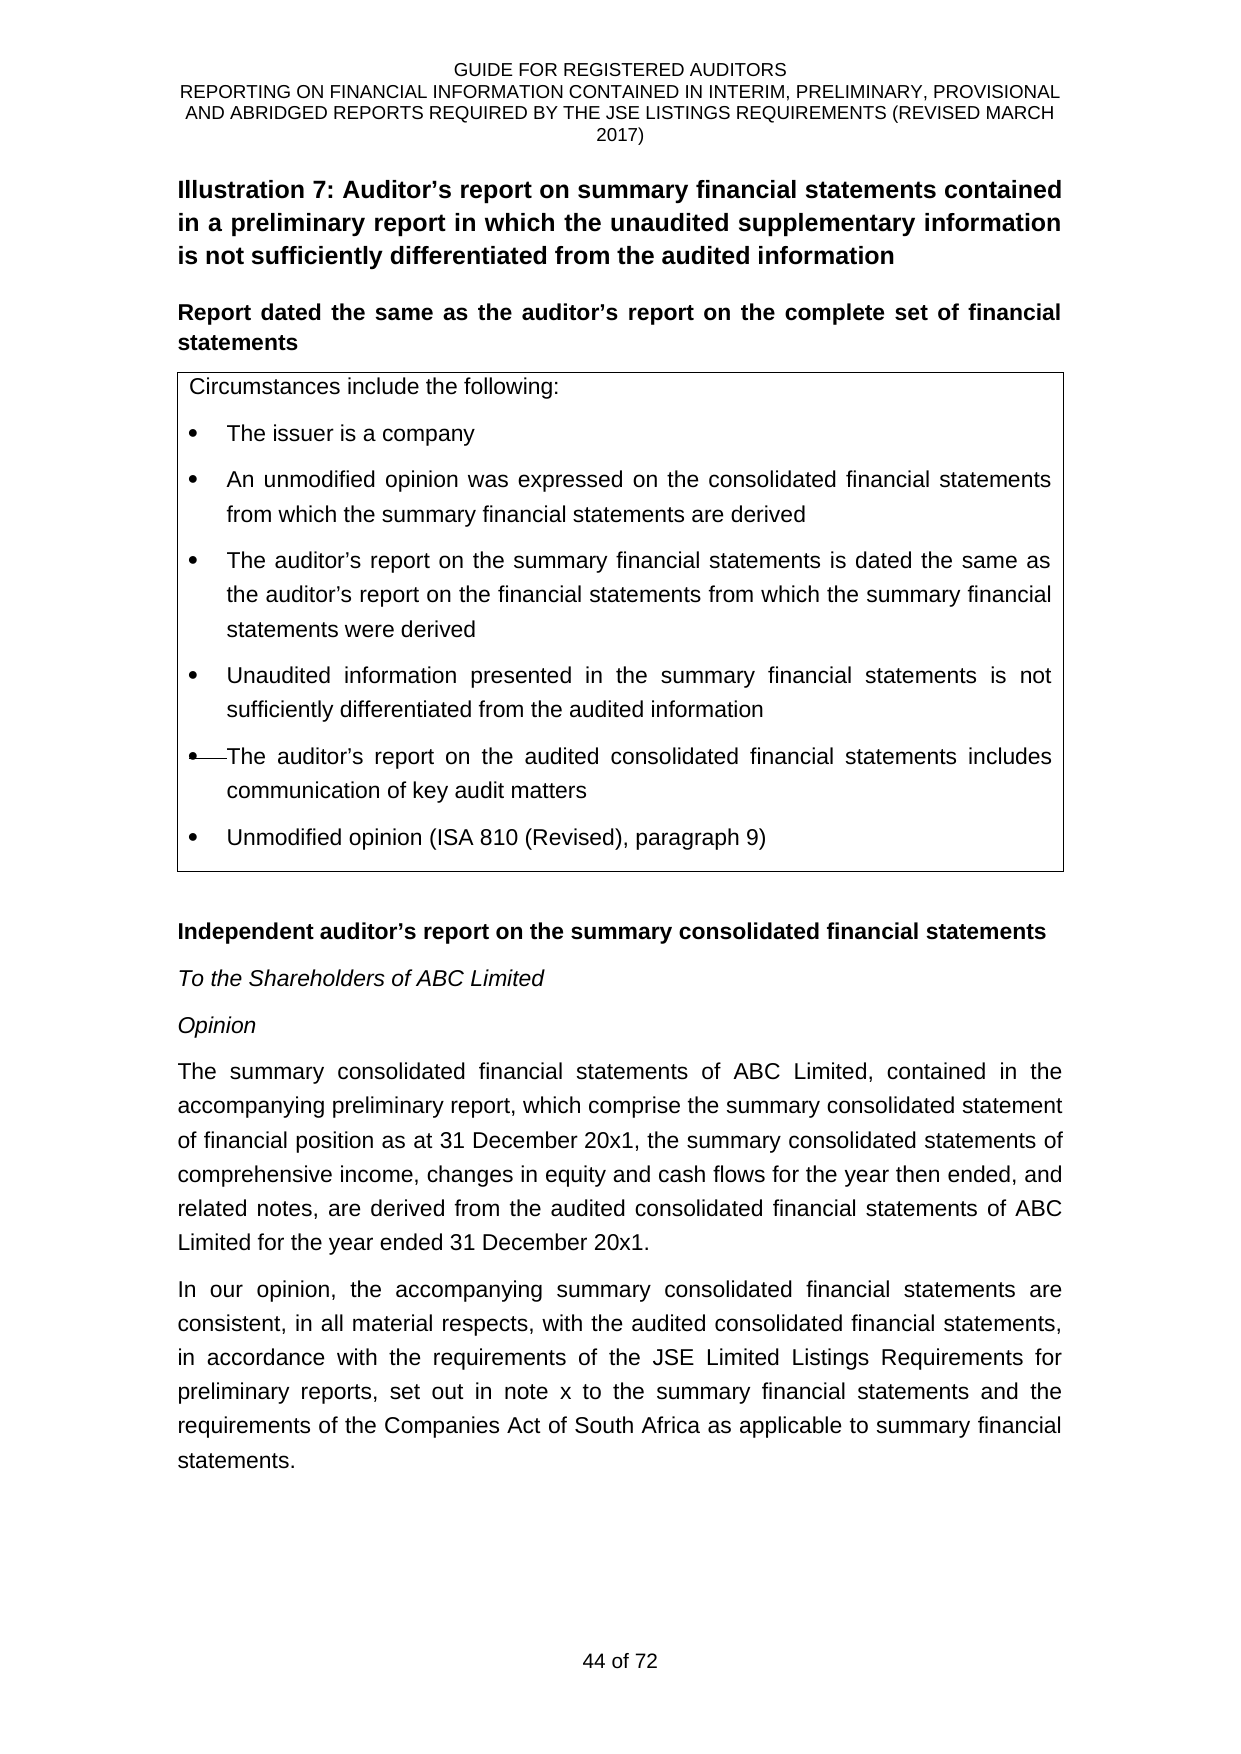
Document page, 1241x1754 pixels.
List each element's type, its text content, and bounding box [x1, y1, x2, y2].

text The summary consolidated financial statements of ABC Limited, contained in the accompanying preliminary report, which comprise the summary consolidated statement of financial position as at 31 December 20x1, the summary consolidated statements of comprehensive income, changes in equity and cash flows for the year then ended, and related notes, are derived from the audited consolidated financial statements of ABC Limited for the year ended 31 December 20x1. [177, 1058, 1063, 1255]
text To the Shareholders of ABC Limited [177, 965, 1063, 991]
text Report dated the same as the auditor’s report on the complete set of financial statements [177, 299, 1063, 356]
subtitle Illustration 7: Auditor’s report on summary financial statements contained in a preliminary report in which the unaudited supplementary information is not sufficiently differentiated from the audited information [177, 175, 1063, 270]
text Independent auditor’s report on the summary consolidated financial statements [177, 918, 1063, 944]
table_header Circumstances include the following: The issuer is a company An unmodified opinion was expressed on the consolidated financial statements from which the summary financial statements are derived The auditor’s report on the summary financial statements is dated the same as the auditor’s report on the financial statements from which the summary financial statements were derived Unaudited information presented in the summary financial statements is not sufficiently differentiated from the audited information The auditor’s report on the audited consolidated financial statements includes communication of key audit matters Unmodified opinion (ISA 810 (Revised), paragraph 9) [178, 373, 1063, 871]
text Opinion [177, 1012, 1063, 1038]
text In our opinion, the accompanying summary consolidated financial statements are consistent, in all material respects, with the audited consolidated financial statements, in accordance with the requirements of the JSE Limited Listings Requirements for preliminary reports, set out in note x to the summary financial statements and the requirements of the Companies Act of South Africa as applicable to summary financial statements. [177, 1276, 1063, 1473]
